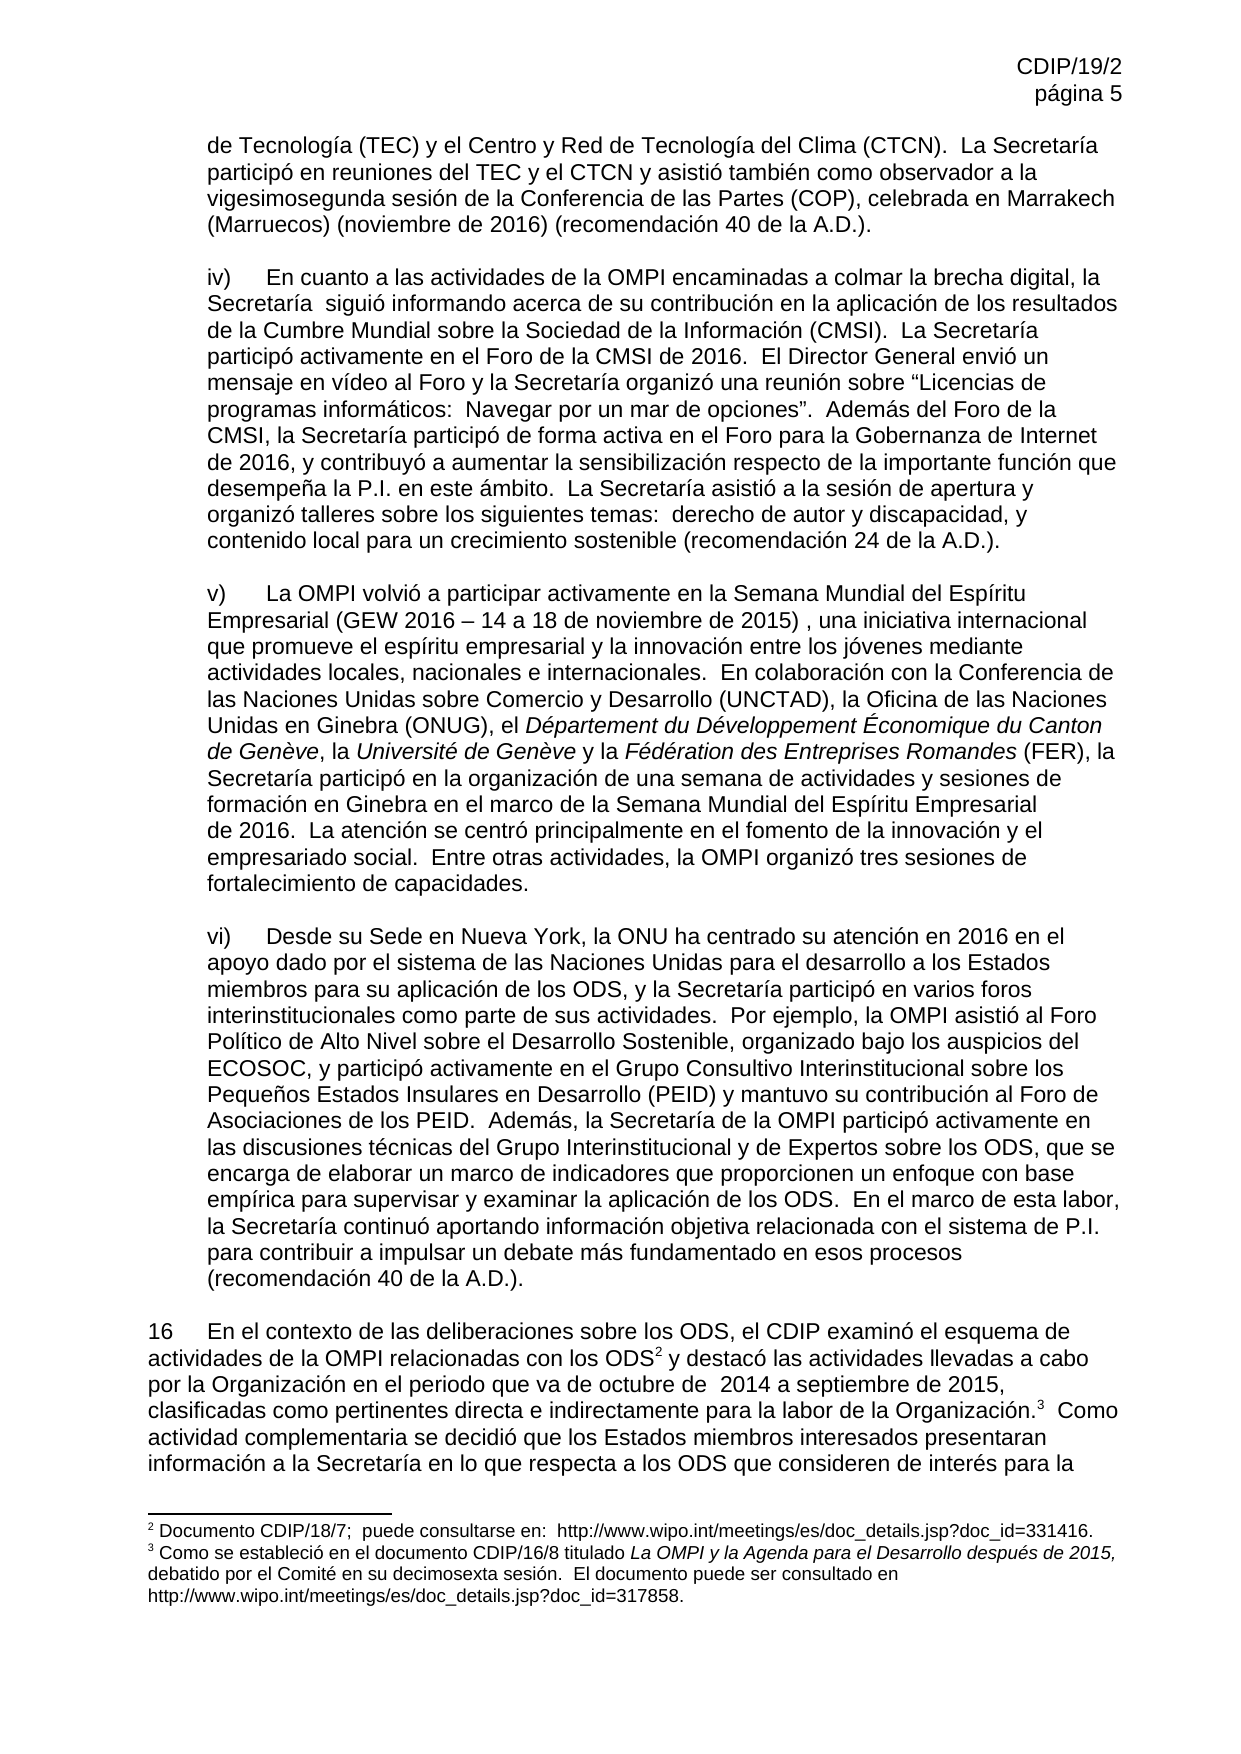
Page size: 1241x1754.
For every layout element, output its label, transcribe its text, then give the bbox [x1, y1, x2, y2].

list En cuanto a las actividades de la OMPI encaminadas a colmar la brecha digital, la Secretaría siguió informando acerca de su contribución en la aplicación de los resultados de la Cumbre Mundial sobre la Sociedad de la Información (CMSI). La Secretaría participó activamente en el Foro de la CMSI de 2016. El Director General envió un mensaje en vídeo al Foro y la Secretaría organizó una reunión sobre “Licencias de programas informáticos: Navegar por un mar de opciones”. Además del Foro de la CMSI, la Secretaría participó de forma activa en el Foro para la Gobernanza de Internet de 2016, y contribuyó a aumentar la sensibilización respecto de la importante función que desempeña la P.I. en este ámbito. La Secretaría asistió a la sesión de apertura y organizó talleres sobre los siguientes temas: derecho de autor y discapacidad, y contenido local para un crecimiento sostenible (recomendación 24 de la A.D.). [207, 264, 1122, 554]
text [148, 1318, 1122, 1476]
list Desde su Sede en Nueva York, la ONU ha centrado su atención en 2016 en el apoyo dado por el sistema de las Naciones Unidas para el desarrollo a los Estados miembros para su aplicación de los ODS, y la Secretaría participó en varios foros interinstitucionales como parte de sus actividades. Por ejemplo, la OMPI asistió al Foro Político de Alto Nivel sobre el Desarrollo Sostenible, organizado bajo los auspicios del ECOSOC, y participó activamente en el Grupo Consultivo Interinstitucional sobre los Pequeños Estados Insulares en Desarrollo (PEID) y mantuvo su contribución al Foro de Asociaciones de los PEID. Además, la Secretaría de la OMPI participó activamente en las discusiones técnicas del Grupo Interinstitucional y de Expertos sobre los ODS, que se encarga de elaborar un marco de indicadores que proporcionen un enfoque con base empírica para supervisar y examinar la aplicación de los ODS. En el marco de esta labor, la Secretaría continuó aportando información objetiva relacionada con el sistema de P.I. para contribuir a impulsar un debate más fundamentado en esos procesos (recomendación 40 de la A.D.). [207, 923, 1122, 1292]
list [207, 132, 1122, 238]
list La OMPI volvió a participar activamente en la Semana Mundial del Espíritu Empresarial (GEW 2016 – 14 a 18 de noviembre de 2015) , una iniciativa internacional que promueve el espíritu empresarial y la innovación entre los jóvenes mediante actividades locales, nacionales e internacionales. En colaboración con la Conferencia de las Naciones Unidas sobre Comercio y Desarrollo (UNCTAD), la Oficina de las Naciones Unidas en Ginebra (ONUG), el Département du Développement Économique du Canton de Genève, la Université de Genève y la Fédération des Entreprises Romandes (FER), la Secretaría participó en la organización de una semana de actividades y sesiones de formación en Ginebra en el marco de la Semana Mundial del Espíritu Empresarial de 2016. La atención se centró principalmente en el fomento de la innovación y el empresariado social. Entre otras actividades, la OMPI organizó tres sesiones de fortalecimiento de capacidades. [207, 580, 1122, 896]
